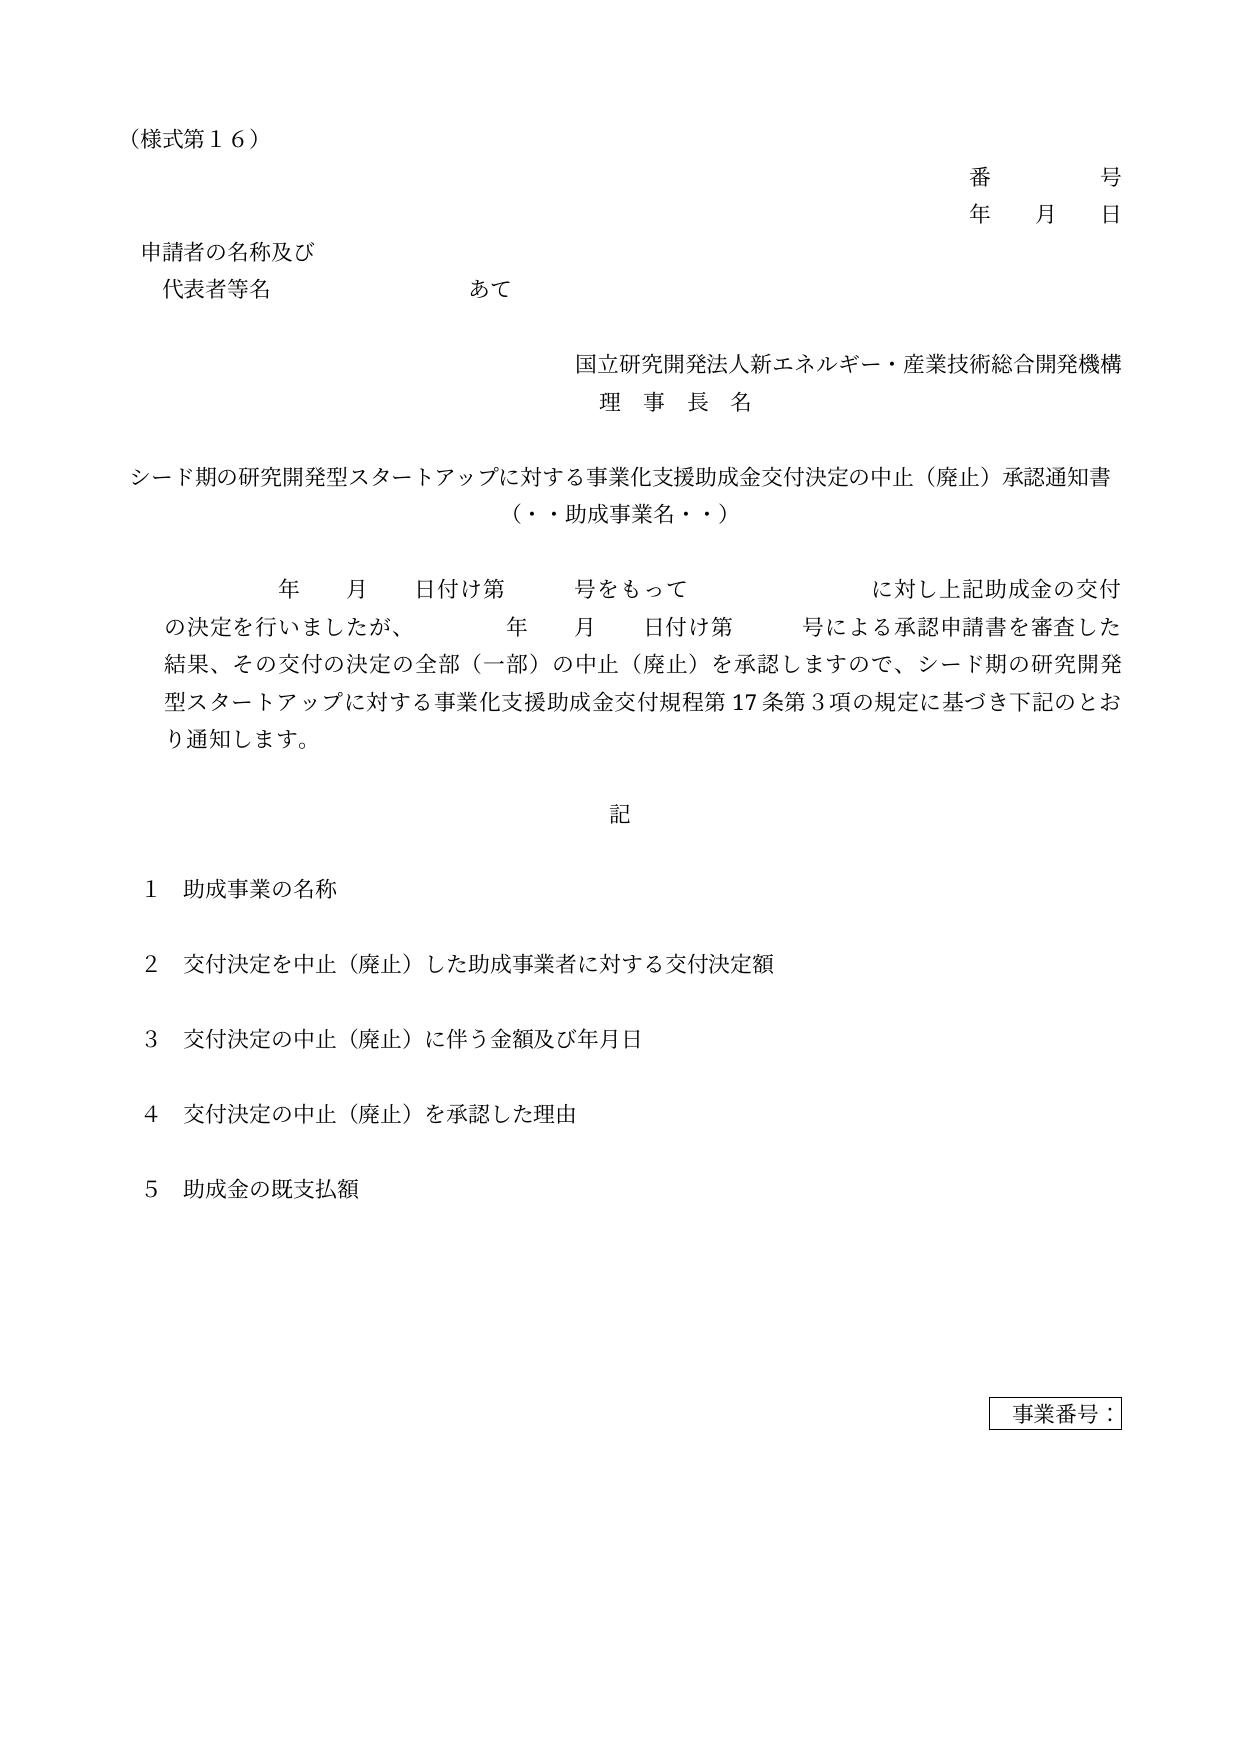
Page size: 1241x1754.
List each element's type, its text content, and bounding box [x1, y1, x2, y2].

text 事業番号： [118, 1394, 1122, 1432]
text （様式第１６） [118, 119, 1122, 157]
text ５ 助成金の既支払額 [118, 1169, 1122, 1207]
subtitle （・・助成事業名・・） [118, 494, 1122, 532]
text 年 月 日 [118, 194, 1122, 232]
subtitle 記 [118, 794, 1122, 832]
text ３ 交付決定の中止（廃止）に伴う金額及び年月日 [118, 1019, 1122, 1057]
text 番 号 [118, 157, 1122, 194]
text 申請者の名称及び [118, 232, 1122, 269]
text シード期の研究開発型スタートアップに対する事業化支援助成金交付決定の中止（廃止）承認通知書 [118, 457, 1122, 494]
text ４ 交付決定の中止（廃止）を承認した理由 [118, 1094, 1122, 1132]
text 理 事 長 名 [118, 382, 1078, 419]
text 国立研究開発法人新エネルギー・産業技術総合開発機構 [118, 344, 1122, 382]
text 年 月 日付け第 号をもって に対し上記助成金の交付の決定を行いましたが、 年 月 日付け第 号による承認申請書を審査した結果、その交付の決定の全部（一部）の中止（廃止）を承認しますので、シード期の研究開発型スタートアップに対する事業化支援助成金交付規程第17条第３項の規定に基づき下記のとおり通知します。 [164, 569, 1122, 757]
text １ 助成事業の名称 [118, 869, 1122, 907]
text ２ 交付決定を中止（廃止）した助成事業者に対する交付決定額 [118, 944, 1122, 982]
text 代表者等名 あて [118, 269, 1122, 307]
